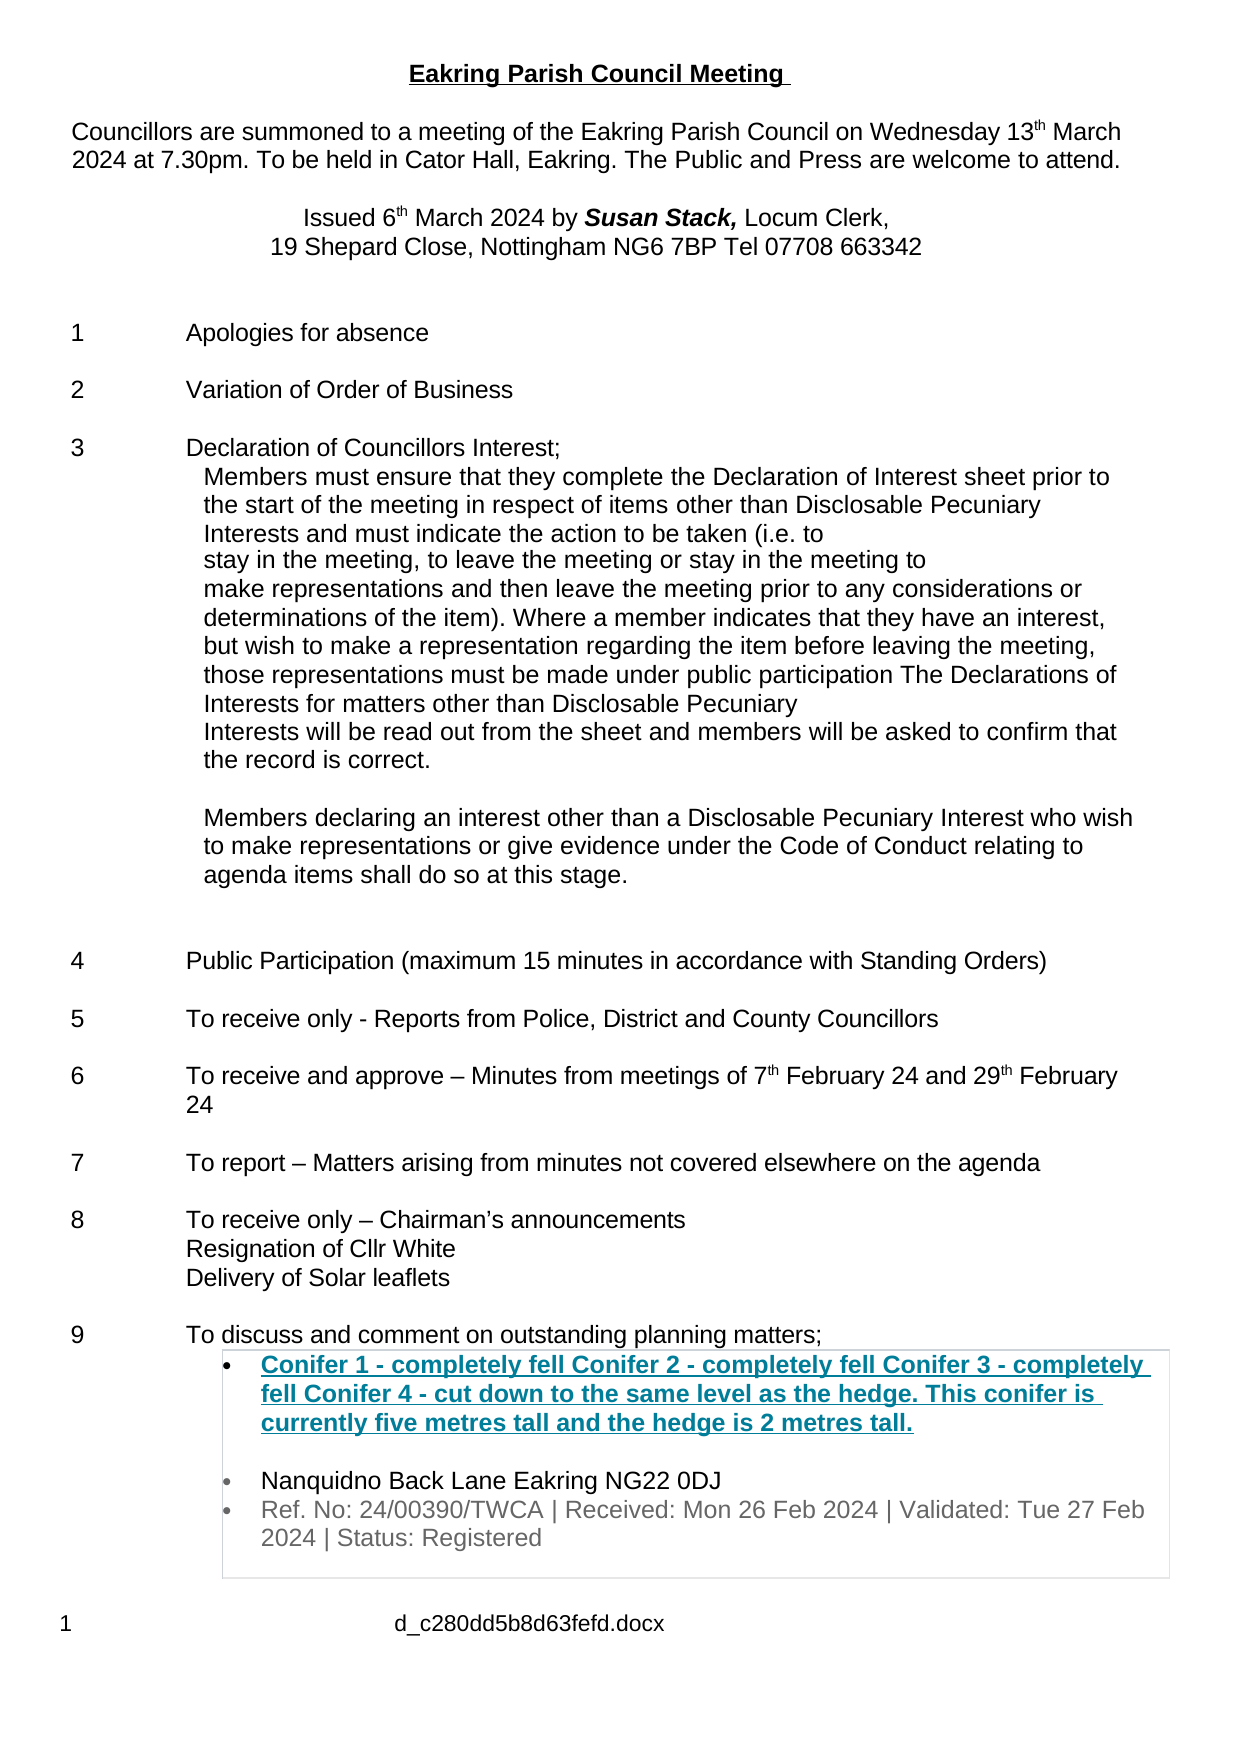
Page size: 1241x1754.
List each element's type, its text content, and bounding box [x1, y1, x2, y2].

table_cell 5 [59, 1004, 174, 1061]
table_cell To receive only - Reports from Police, District and County Councillors [174, 1004, 1181, 1061]
table_header 1 [59, 318, 174, 375]
table_cell 2 [59, 375, 174, 433]
table_cell Variation of Order of Business [174, 375, 1181, 433]
table_cell 7 [59, 1148, 174, 1205]
table_cell To receive only – Chairman’s announcements Resignation of Cllr White Delivery of Solar leaflets [174, 1205, 1181, 1320]
table_cell 3 [59, 433, 174, 946]
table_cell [174, 1320, 1181, 1579]
table_cell Public Participation (maximum 15 minutes in accordance with Standing Orders) [174, 946, 1181, 1004]
text 19 Shepard Close, Nottingham NG6 7BP Tel 07708 663342 [59, 232, 1133, 260]
text Issued 6th March 2024 by Susan Stack, Locum Clerk, [59, 203, 1133, 232]
text Councillors are summoned to a meeting of the Eakring Parish Council on Wednesday 13th March 2024 at 7.30pm. To be held in Cator Hall, Eakring. The Public and Press are welcome to attend. [59, 117, 1133, 174]
table_cell To receive and approve – Minutes from meetings of 7th February 24 and 29th February 24 [174, 1061, 1181, 1148]
table_cell 9 [59, 1320, 174, 1579]
table_cell 6 [59, 1061, 174, 1148]
text Eakring Parish Council Meeting [59, 59, 1133, 88]
table_cell To report – Matters arising from minutes not covered elsewhere on the agenda [174, 1148, 1181, 1205]
table_cell Declaration of Councillors Interest; Members must ensure that they complete the Declaration of Interest sheet prior to the start of the meeting in respect of items other than Disclosable Pecuniary Interests and must indicate the action to be taken (i.e. to stay in the meeting, to leave the meeting or stay in the meeting to make representations and then leave the meeting prior to any considerations or determinations of the item). Where a member indicates that they have an interest, but wish to make a representation regarding the item before leaving the meeting, those representations must be made under public participation The Declarations of Interests for matters other than Disclosable Pecuniary Interests will be read out from the sheet and members will be asked to confirm that the record is correct. Members declaring an interest other than a Disclosable Pecuniary Interest who wish to make representations or give evidence under the Code of Conduct relating to agenda items shall do so at this stage. [174, 433, 1181, 946]
table_cell 4 [59, 946, 174, 1004]
table_header Apologies for absence [174, 318, 1181, 375]
table_cell 8 [59, 1205, 174, 1320]
